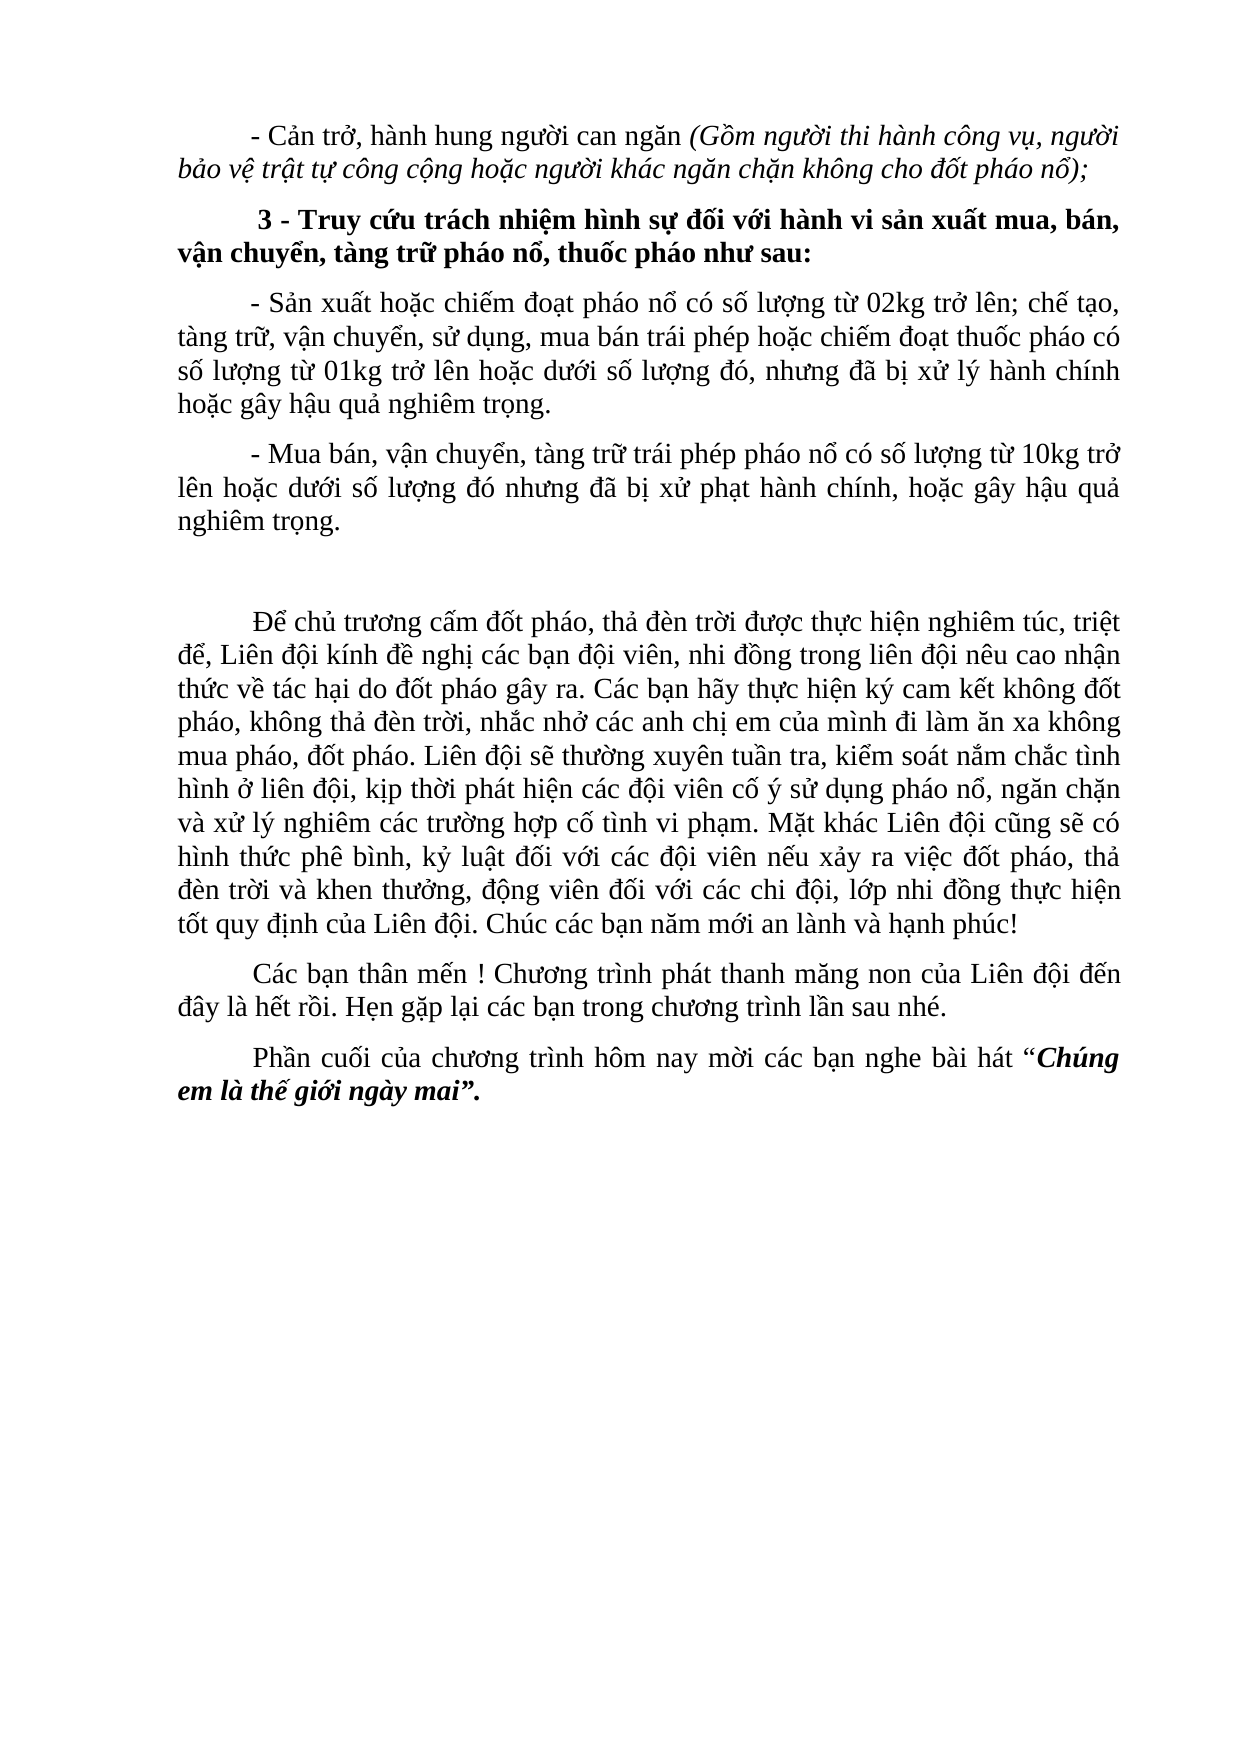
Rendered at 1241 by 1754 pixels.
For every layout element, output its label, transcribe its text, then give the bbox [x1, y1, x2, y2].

text Để chủ trương cấm đốt pháo, thả đèn trời được thực hiện nghiêm túc, triệt để, Liên đội kính đề nghị các bạn đội viên, nhi đồng trong liên đội nêu cao nhận thức về tác hại do đốt pháo gây ra. Các bạn hãy thực hiện ký cam kết không đốt pháo, không thả đèn trời, nhắc nhở các anh chị em của mình đi làm ăn xa không mua pháo, đốt pháo. Liên đội sẽ thường xuyên tuần tra, kiểm soát nắm chắc tình hình ở liên đội, kịp thời phát hiện các đội viên cố ý sử dụng pháo nổ, ngăn chặn và xử lý nghiêm các trường hợp cố tình vi phạm. Mặt khác Liên đội cũng sẽ có hình thức phê bình, kỷ luật đối với các đội viên nếu xảy ra việc đốt pháo, thả đèn trời và khen thưởng, động viên đối với các chi đội, lớp nhi đồng thực hiện tốt quy định của Liên đội. Chúc các bạn năm mới an lành và hạnh phúc! [177, 604, 1122, 939]
text - Mua bán, vận chuyển, tàng trữ trái phép pháo nổ có số lượng từ 10kg trở lên hoặc dưới số lượng đó nhưng đã bị xử phạt hành chính, hoặc gây hậu quả nghiêm trọng. [177, 436, 1122, 537]
text - Sản xuất hoặc chiếm đoạt pháo nổ có số lượng từ 02kg trở lên; chế tạo, tàng trữ, vận chuyển, sử dụng, mua bán trái phép hoặc chiếm đoạt thuốc pháo có số lượng từ 01kg trở lên hoặc dưới số lượng đó, nhưng đã bị xử lý hành chính hoặc gây hậu quả nghiêm trọng. [177, 286, 1122, 420]
text Các bạn thân mến ! Chương trình phát thanh măng non của Liên đội đến đây là hết rồi. Hẹn gặp lại các bạn trong chương trình lần sau nhé. [177, 956, 1122, 1023]
text Phần cuối của chương trình hôm nay mời các bạn nghe bài hát “Chúng em là thế giới ngày mai”. [177, 1040, 1122, 1107]
text - Cản trở, hành hung người can ngăn (Gồm người thi hành công vụ, người bảo vệ trật tự công cộng hoặc người khác ngăn chặn không cho đốt pháo nổ); [177, 118, 1122, 185]
text 3 - Truy cứu trách nhiệm hình sự đối với hành vi sản xuất mua, bán, vận chuyển, tàng trữ pháo nổ, thuốc pháo như sau: [177, 202, 1122, 269]
